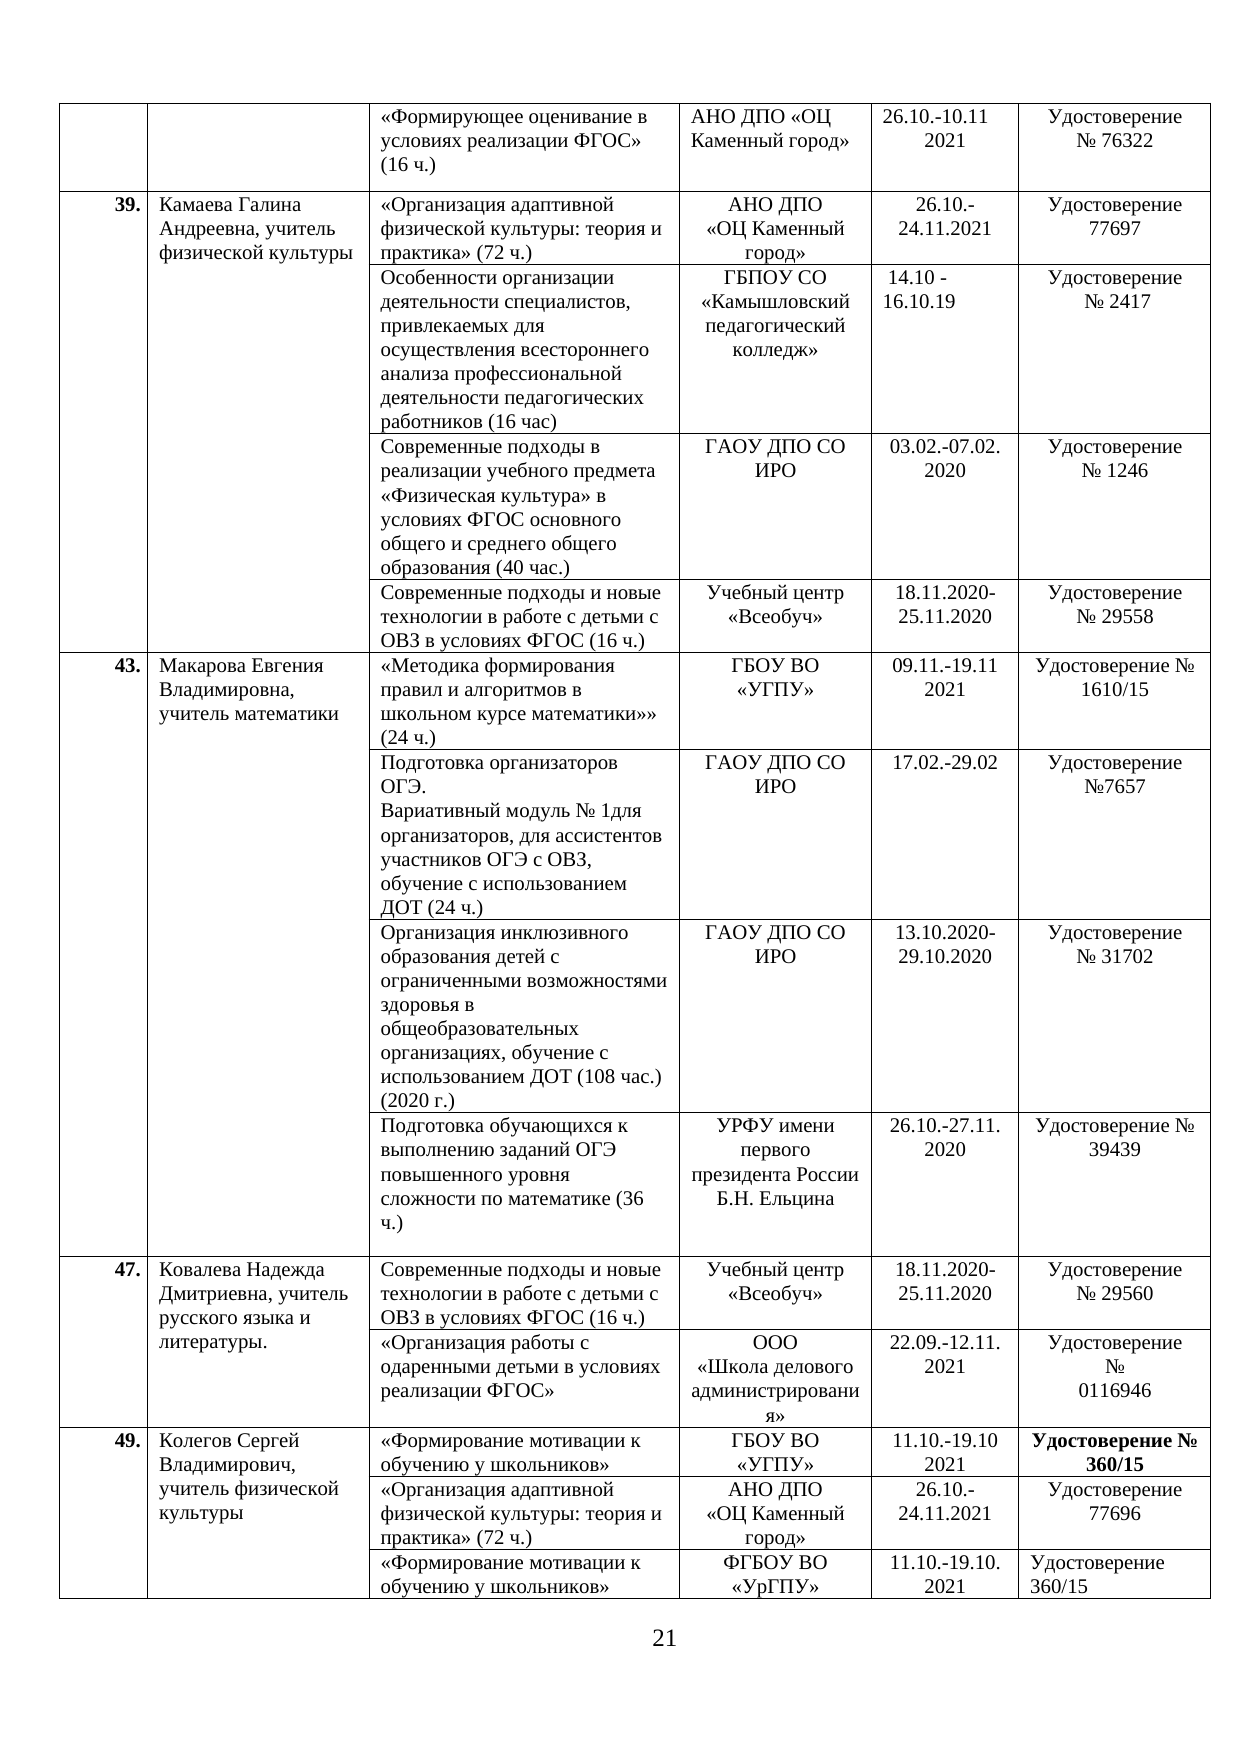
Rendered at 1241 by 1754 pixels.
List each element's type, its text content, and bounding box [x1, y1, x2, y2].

table_cell Ковалева Надежда Дмитриевна, учитель русского языка и литературы. [148, 1257, 369, 1427]
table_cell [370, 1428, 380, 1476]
table_cell Удостоверение № 31702 [1019, 920, 1210, 1112]
table_cell Удостоверение № 39439 [1019, 1113, 1210, 1256]
table_cell 03.02.-07.02. 2020 [872, 434, 1018, 579]
table_cell Удостоверение № 76322 [1019, 104, 1210, 191]
table_cell 11.10.-19.10 2021 [872, 1428, 1018, 1476]
table_cell Современные подходы и новые технологии в работе с детьми с ОВЗ в условиях ФГОС (16 ч.) [370, 580, 679, 652]
table_cell Колегов Сергей Владимирович, учитель физической культуры [148, 1428, 369, 1598]
table_cell Удостоверение № 360/15 [1019, 1428, 1210, 1476]
table_cell ФГБОУ ВО «УрГПУ» [680, 1550, 871, 1598]
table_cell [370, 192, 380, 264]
table_cell Удостоверение №7657 [1019, 750, 1210, 919]
table_cell ГАОУ ДПО СО ИРО [680, 920, 871, 1112]
table_cell Особенности организации деятельности специалистов, привлекаемых для осуществления всестороннего анализа профессиональной деятельности педагогических работников (16 час) [370, 265, 679, 433]
table_cell Макарова Евгения Владимировна, учитель математики [148, 653, 369, 1256]
table_cell [60, 1257, 147, 1427]
table_cell УРФУ имени первого президента России Б.Н. Ельцина [680, 1113, 871, 1256]
table_cell Современные подходы в реализации учебного предмета «Физическая культура» в условиях ФГОС основного общего и среднего общего образования (40 час.) [370, 434, 679, 579]
table_cell ГАОУ ДПО СО ИРО [680, 750, 871, 919]
table_cell 26.10.-24.11.2021 [872, 1477, 1018, 1549]
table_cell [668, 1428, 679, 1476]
table_cell Удостоверение № 29560 [1019, 1257, 1210, 1329]
table_cell 14.10 - 16.10.19 [872, 265, 1018, 433]
table_cell 17.02.-29.02 [872, 750, 1018, 919]
table_cell Удостоверение 77697 [1019, 192, 1210, 264]
table_cell [60, 653, 147, 1256]
table_cell 11.10.-19.10. 2021 [872, 1550, 1018, 1598]
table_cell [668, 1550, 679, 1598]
table_cell Современные подходы и новые технологии в работе с детьми с ОВЗ в условиях ФГОС (16 ч.) [370, 1257, 679, 1329]
table_cell Удостоверение № 0116946 [1019, 1330, 1210, 1427]
table_cell ГАОУ ДПО СО ИРО [680, 434, 871, 579]
table_cell 26.10.-10.11 2021 [872, 104, 1018, 191]
table_cell 09.11.-19.11 2021 [872, 653, 1018, 749]
table_cell 26.10.-24.11.2021 [872, 192, 1018, 264]
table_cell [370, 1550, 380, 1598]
table_cell 26.10.-27.11. 2020 [872, 1113, 1018, 1256]
table_cell ООО «Школа делового администрирования» [680, 1330, 871, 1427]
table_cell Удостоверение № 1246 [1019, 434, 1210, 579]
table_cell Учебный центр «Всеобуч» [680, 580, 871, 652]
table_cell ГБОУ ВО «УГПУ» [680, 653, 871, 749]
table_cell Удостоверение № 2417 [1019, 265, 1210, 433]
table_cell Удостоверение № 1610/15 [1019, 653, 1210, 749]
table_cell 18.11.2020-25.11.2020 [872, 580, 1018, 652]
table_cell «Методика формирования правил и алгоритмов в школьном курсе математики»» (24 ч.) [370, 653, 679, 749]
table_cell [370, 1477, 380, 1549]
table_cell [60, 1428, 147, 1598]
table_cell Удостоверение 77696 [1019, 1477, 1210, 1549]
table_cell АНО ДПО «ОЦ Каменный город» [680, 104, 871, 191]
table_cell ГБОУ ВО «УГПУ» [814, 1428, 871, 1476]
table_cell 18.11.2020-25.11.2020 [872, 1257, 1018, 1329]
table_cell ГБПОУ СО «Камышловский педагогический колледж» [680, 265, 871, 433]
table_cell Учебный центр «Всеобуч» [680, 1257, 871, 1329]
table_cell Удостоверение 360/15 [1019, 1550, 1210, 1598]
table_cell «Формирующее оценивание в условиях реализации ФГОС» (16 ч.) [370, 104, 679, 191]
table_cell АНО ДПО «ОЦ Каменный город» [680, 1477, 871, 1549]
table_cell 22.09.-12.11. 2021 [872, 1330, 1018, 1427]
table_cell Подготовка обучающихся к выполнению заданий ОГЭ повышенного уровня сложности по математике (36 ч.) [370, 1113, 679, 1256]
table_cell ГБОУ ВО «УГПУ» [680, 1428, 737, 1476]
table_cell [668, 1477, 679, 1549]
table_cell Организация инклюзивного образования детей с ограниченными возможностями здоровья в общеобразовательных организациях, обучение с использованием ДОТ (108 час.) (2020 г.) [455, 920, 679, 1112]
table_cell Удостоверение № 29558 [1019, 580, 1210, 652]
table_cell АНО ДПО «ОЦ Каменный город» [680, 192, 871, 264]
table_cell 13.10.2020-29.10.2020 [872, 920, 1018, 1112]
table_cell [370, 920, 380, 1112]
table_cell Камаева Галина Андреевна, учитель физической культуры [148, 192, 369, 652]
table_cell [60, 192, 147, 652]
table_cell Подготовка организаторов ОГЭ. Вариативный модуль № 1для организаторов, для ассистентов участников ОГЭ с ОВЗ, обучение с использованием ДОТ (24 ч.) [370, 750, 679, 919]
table_cell «Организация работы с одаренными детьми в условиях реализации ФГОС» [370, 1330, 679, 1427]
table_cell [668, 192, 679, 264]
